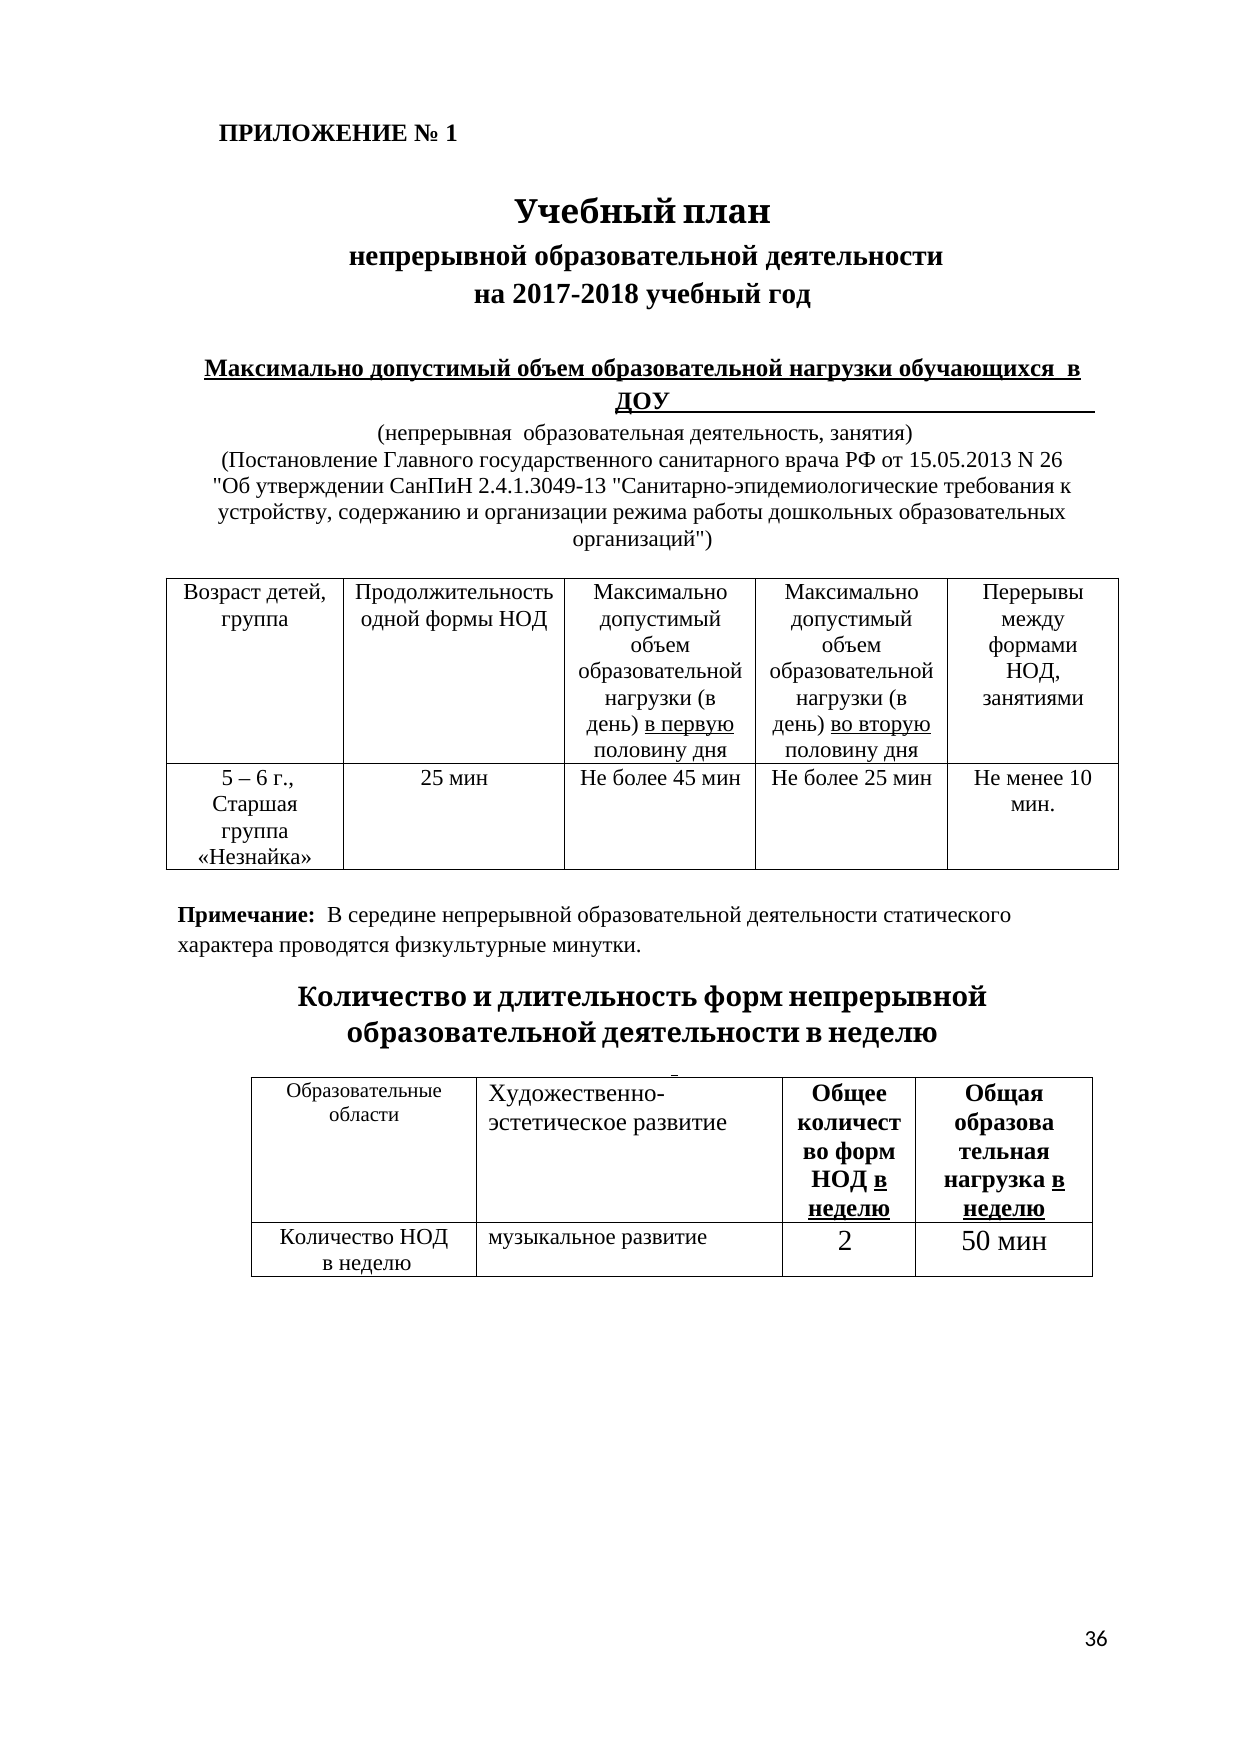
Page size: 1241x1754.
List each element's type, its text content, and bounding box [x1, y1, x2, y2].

table_header Максимально допустимый объем образовательной нагрузки (в день) в первую половину дня [565, 579, 755, 763]
table_cell 5 – 6 г., Старшая группа «Незнайка» [167, 764, 343, 869]
table_header Продолжительность одной формы НОД [344, 579, 564, 763]
table_cell Не менее 10 мин. [948, 764, 1118, 869]
table_header Максимально допустимый объем образовательной нагрузки (в день) во вторую половину дня [756, 579, 947, 763]
table_cell музыкальное развитие [477, 1223, 782, 1276]
table_header Перерывы между формами НОД, занятиями [948, 579, 1118, 763]
subtitle ПРИЛОЖЕНИЕ № 1 [218, 118, 1107, 147]
table_header Общая образова тельная нагрузка в неделю [916, 1078, 1092, 1222]
table_header Общее количество форм НОД в неделю [783, 1078, 915, 1222]
text Максимально допустимый объем образовательной нагрузки обучающихся в ДОУ [177, 353, 1107, 415]
subtitle Количество и длительность форм непрерывной образовательной деятельности в неделю [177, 982, 1107, 1049]
text непрерывной образовательной деятельности [177, 238, 1107, 271]
text (Постановление Главного государственного санитарного врача РФ от 15.05.2013 N 26 "Об утверждении СанПиН 2.4.1.3049-13 "Санитарно-эпидемиологические требования к устройству, содержанию и организации режима работы дошкольных образовательных организаций") [177, 446, 1107, 551]
table_cell Не более 25 мин [756, 764, 947, 869]
table_cell Не более 45 мин [565, 764, 755, 869]
table_cell Количество НОД в неделю [252, 1223, 476, 1276]
text Примечание: В середине непрерывной образовательной деятельности статического характера проводятся физкультурные минутки. [177, 870, 1107, 957]
table_header Художественно-эстетическое развитие [477, 1078, 782, 1222]
text (непрерывная образовательная деятельность, занятия) [177, 419, 1107, 446]
table_header Возраст детей, группа [167, 579, 343, 763]
text на 2017-2018 учебный год [177, 276, 1107, 310]
subtitle Учебный план [177, 193, 1107, 232]
table_cell 50 мин [916, 1223, 1092, 1276]
table_cell 25 мин [344, 764, 564, 869]
table_cell 2 [783, 1223, 915, 1276]
table_header Образовательные области [252, 1078, 476, 1222]
